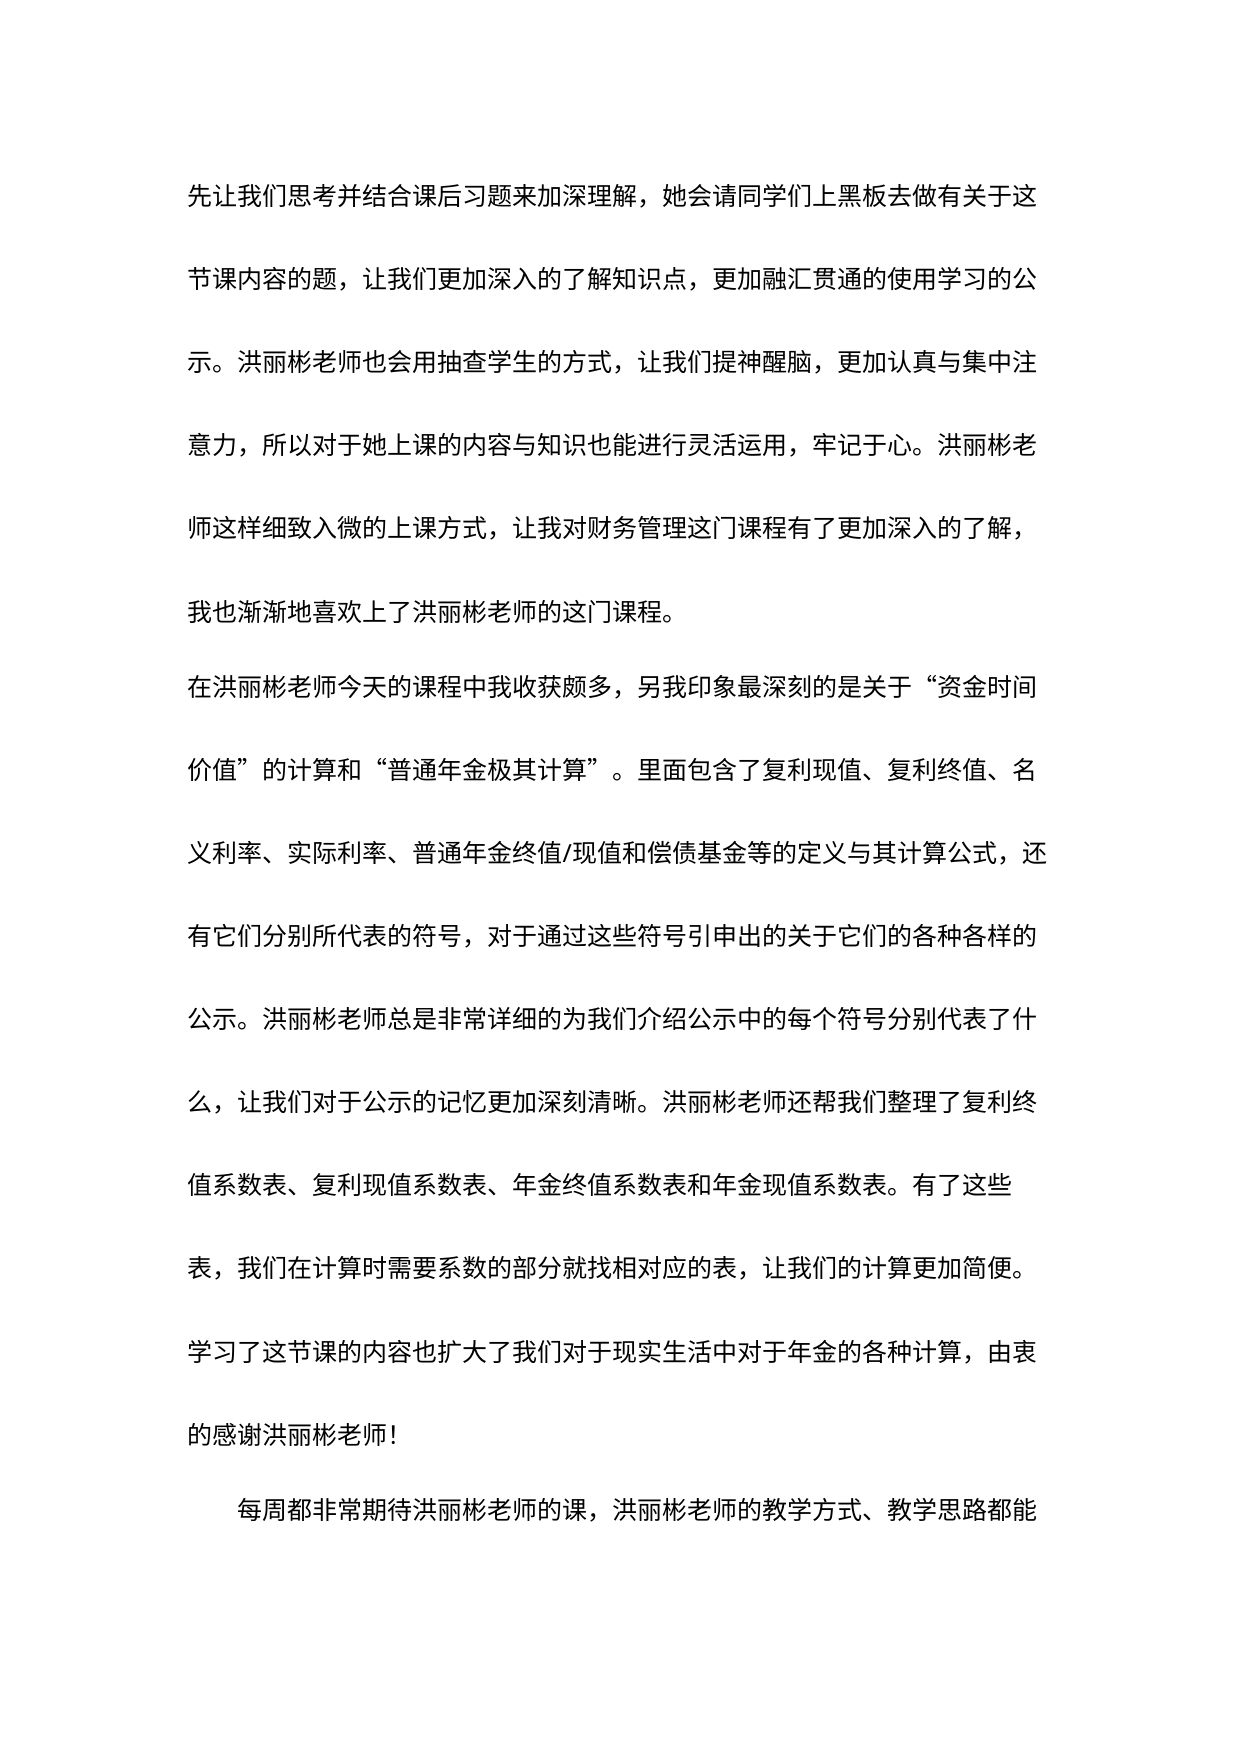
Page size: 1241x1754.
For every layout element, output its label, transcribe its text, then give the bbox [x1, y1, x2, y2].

text 在洪丽彬老师今天的课程中我收获颇多，另我印象最深刻的是关于“资金时间价值”的计算和“普通年金极其计算”。里面包含了复利现值、复利终值、名义利率、实际利率、普通年金终值/现值和偿债基金等的定义与其计算公式，还有它们分别所代表的符号，对于通过这些符号引申出的关于它们的各种各样的公示。洪丽彬老师总是非常详细的为我们介绍公示中的每个符号分别代表了什么，让我们对于公示的记忆更加深刻清晰。洪丽彬老师还帮我们整理了复利终值系数表、复利现值系数表、年金终值系数表和年金现值系数表。有了这些表，我们在计算时需要系数的部分就找相对应的表，让我们的计算更加简便。学习了这节课的内容也扩大了我们对于现实生活中对于年金的各种计算，由衷的感谢洪丽彬老师！ [187, 653, 1053, 1466]
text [187, 1476, 1053, 1541]
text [187, 162, 1053, 643]
